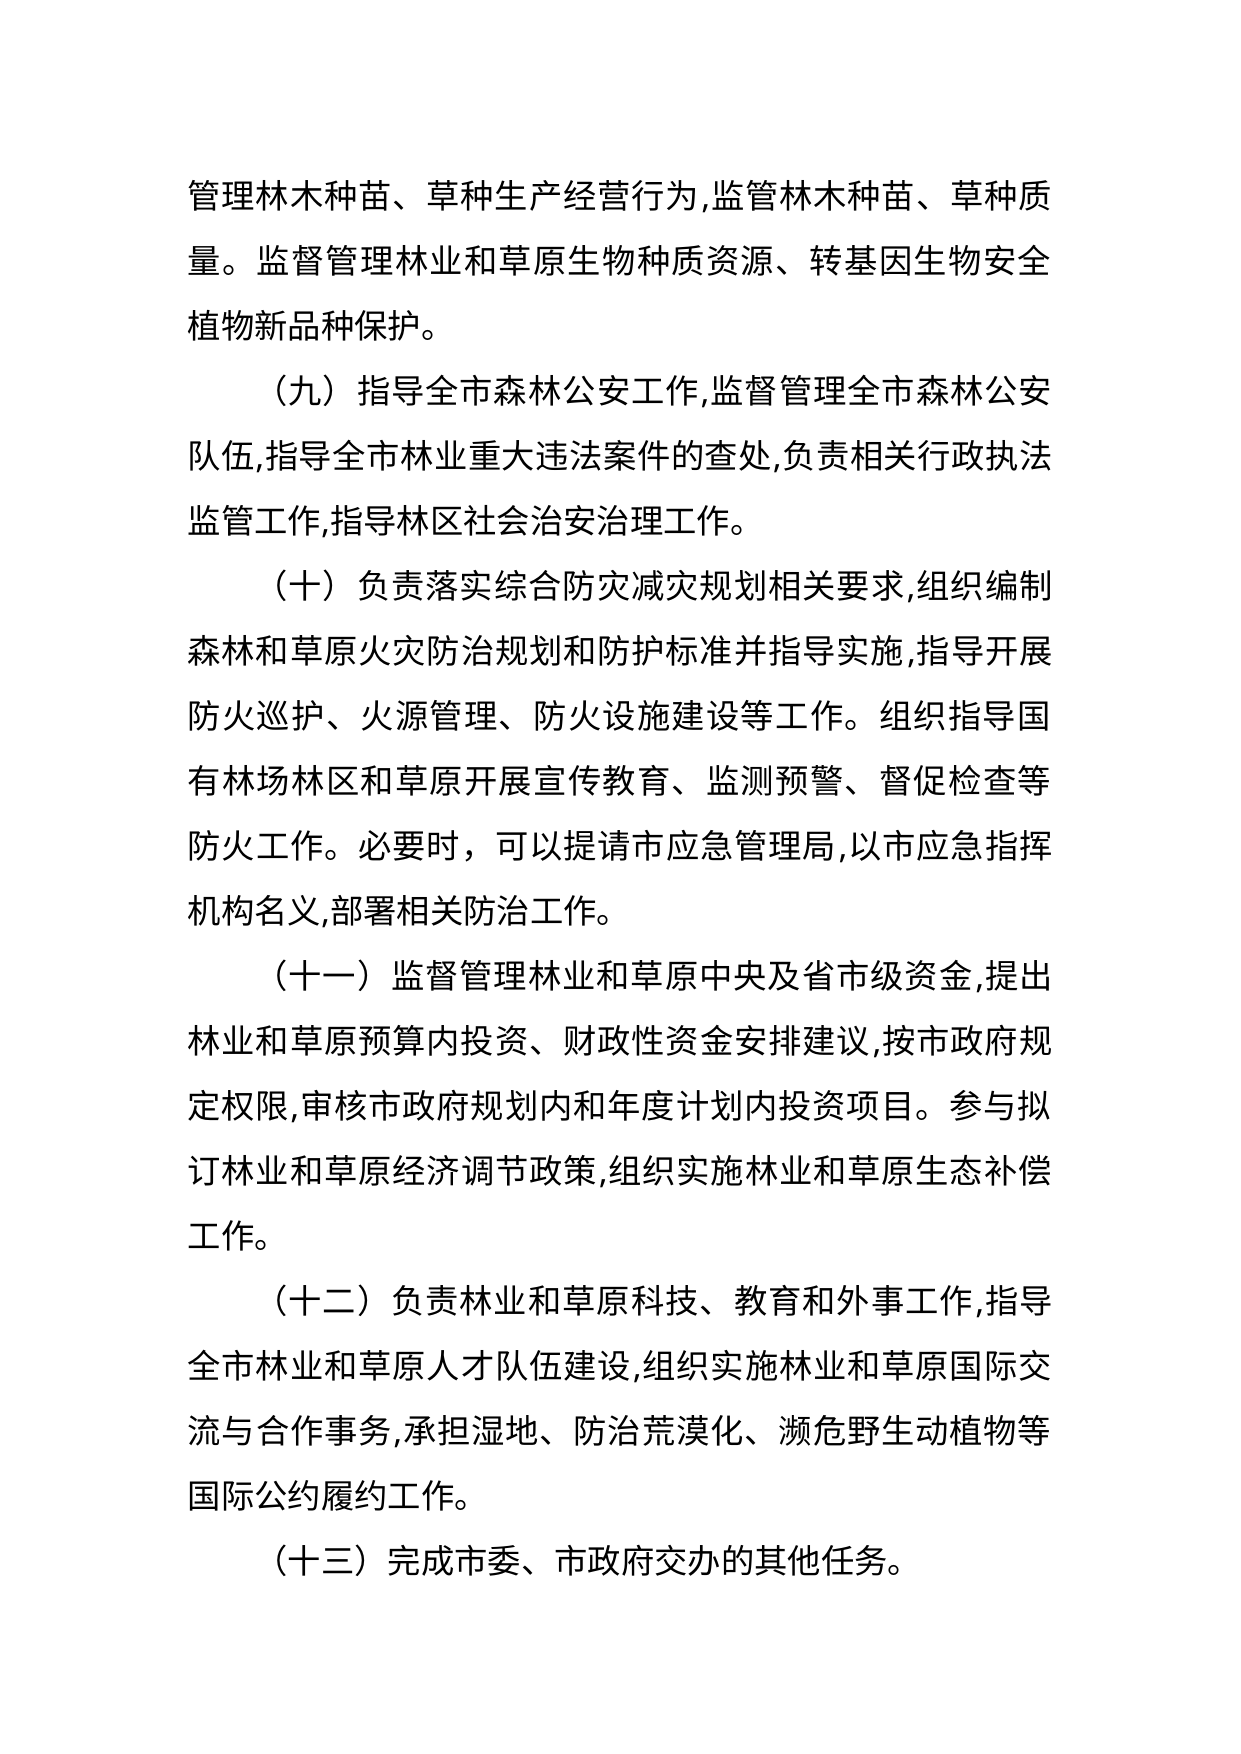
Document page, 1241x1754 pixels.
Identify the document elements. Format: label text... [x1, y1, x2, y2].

text （十一）监督管理林业和草原中央及省市级资金,提出林业和草原预算内投资、财政性资金安排建议,按市政府规定权限,审核市政府规划内和年度计划内投资项目。参与拟订林业和草原经济调节政策,组织实施林业和草原生态补偿工作。 [187, 942, 1053, 1267]
text （十二）负责林业和草原科技、教育和外事工作,指导全市林业和草原人才队伍建设,组织实施林业和草原国际交流与合作事务,承担湿地、防治荒漠化、濒危野生动植物等国际公约履约工作。 [187, 1267, 1053, 1527]
text （九）指导全市森林公安工作,监督管理全市森林公安队伍,指导全市林业重大违法案件的查处,负责相关行政执法监管工作,指导林区社会治安治理工作。 [187, 357, 1053, 552]
text （十三）完成市委、市政府交办的其他任务。 [187, 1527, 1053, 1592]
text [187, 162, 1053, 357]
text （十）负责落实综合防灾减灾规划相关要求,组织编制森林和草原火灾防治规划和防护标准并指导实施,指导开展防火巡护、火源管理、防火设施建设等工作。组织指导国有林场林区和草原开展宣传教育、监测预警、督促检查等防火工作。必要时，可以提请市应急管理局,以市应急指挥机构名义,部署相关防治工作。 [187, 552, 1053, 942]
